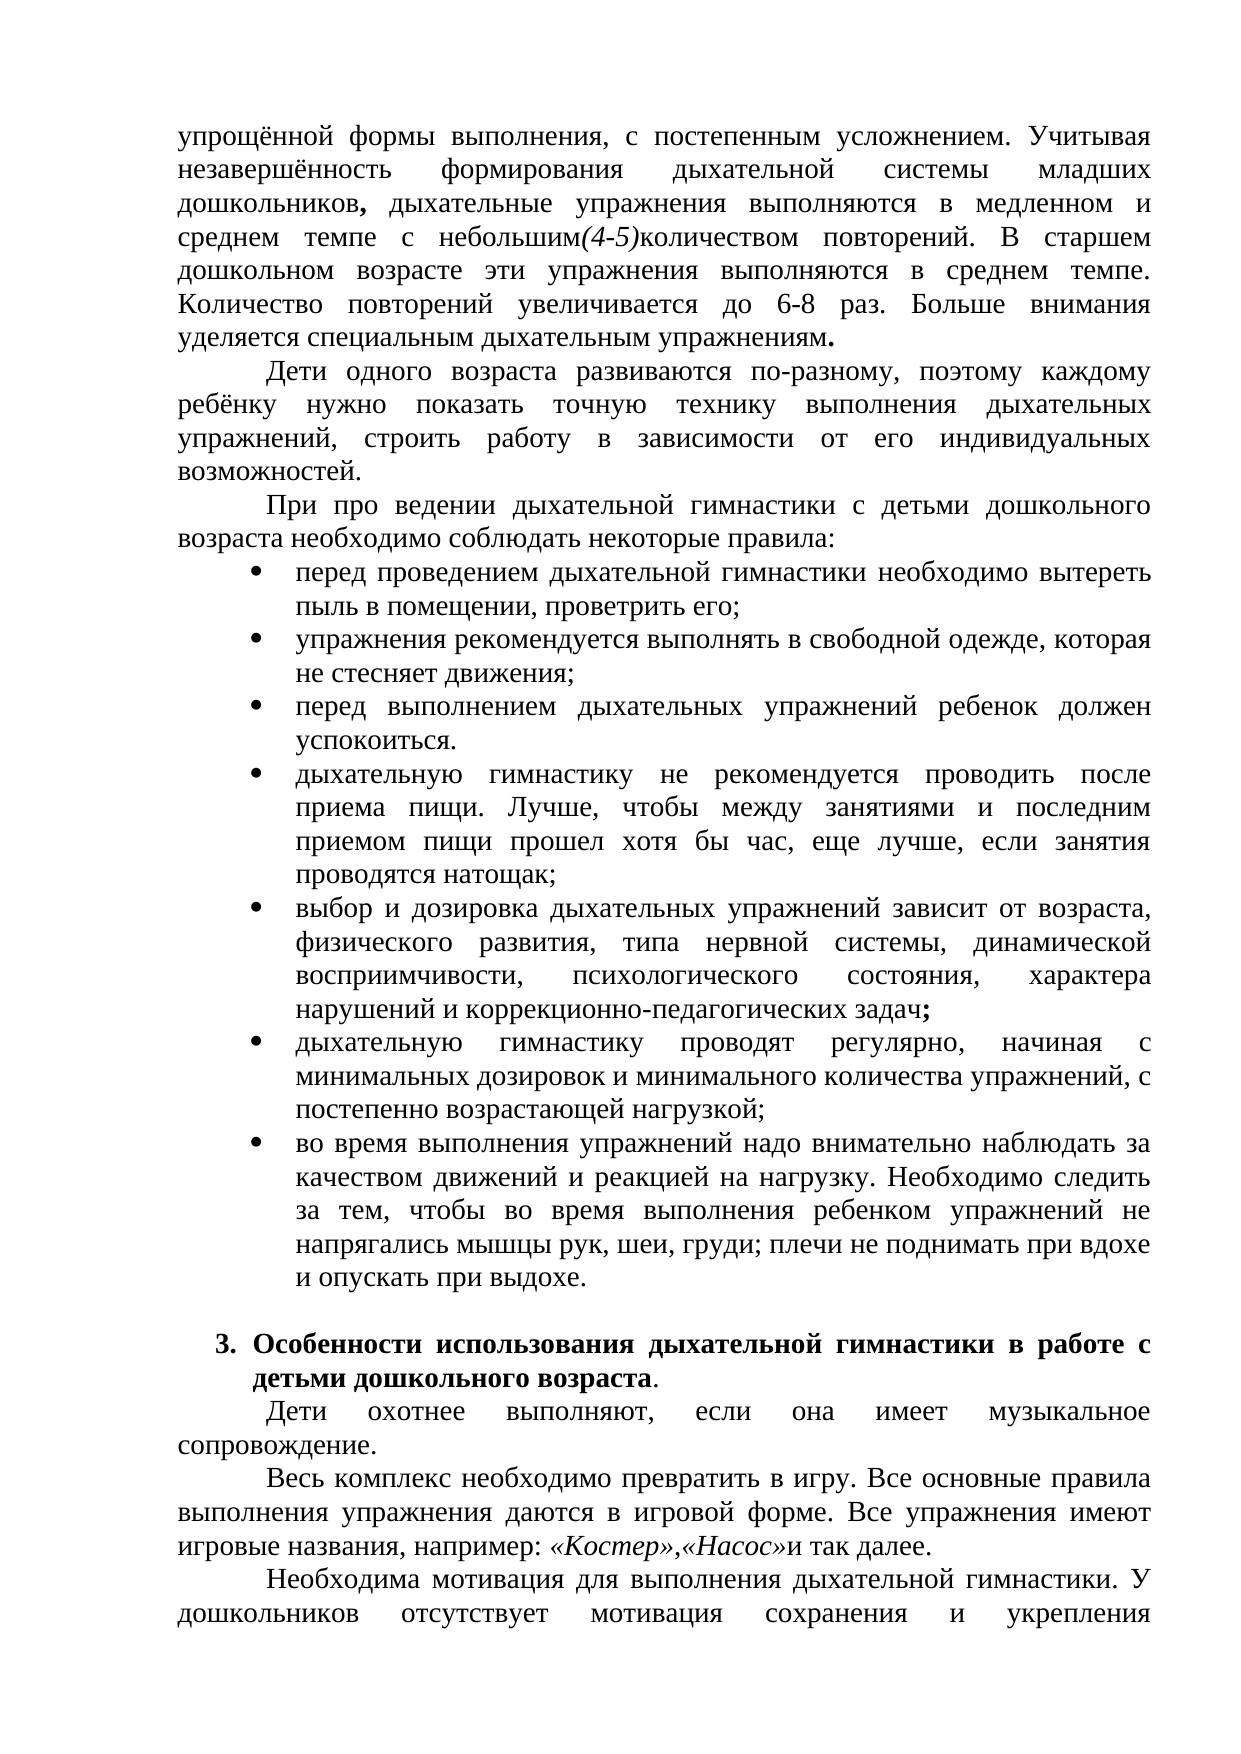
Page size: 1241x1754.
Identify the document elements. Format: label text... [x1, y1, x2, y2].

list перед выполнением дыхательных упражнений ребенок должен успокоиться. [251, 688, 1152, 756]
text Дети одного возраста развиваются по-разному, поэтому каждому ребёнку нужно показать точную технику выполнения дыхательных упражнений, строить работу в зависимости от его индивидуальных возможностей. [177, 353, 1152, 487]
list дыхательную гимнастику проводят регулярно, начиная с минимальных дозировок и минимального количества упражнений, с постепенно возрастающей нагрузкой; [251, 1024, 1152, 1125]
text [177, 118, 1152, 353]
list выбор и дозировка дыхательных упражнений зависит от возраста, физического развития, типа нервной системы, динамической восприимчивости, психологического состояния, характера нарушений и коррекционно-педагогических задач; [251, 890, 1152, 1024]
list во время выполнения упражнений надо внимательно наблюдать за качеством движений и реакцией на нагрузку. Необходимо следить за тем, чтобы во время выполнения ребенком упражнений не напрягались мышцы рук, шеи, груди; плечи не поднимать при вдохе и опускать при выдохе. [251, 1125, 1152, 1293]
list Особенности использования дыхательной гимнастики в работе с детьми дошкольного возраста. [215, 1326, 1152, 1393]
text Весь комплекс необходимо превратить в игру. Все основные правила выполнения упражнения даются в игровой форме. Все упражнения имеют игровые названия, например: «Костер»,«Насос»и так далее. [177, 1461, 1152, 1561]
text Дети охотнее выполняют, если она имеет музыкальное сопровождение. [177, 1393, 1152, 1461]
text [177, 1561, 1152, 1628]
list упражнения рекомендуется выполнять в свободной одежде, которая не стесняет движения; [251, 621, 1152, 688]
list перед проведением дыхательной гимнастики необходимо вытереть пыль в помещении, проветрить его; [251, 554, 1152, 621]
text При про ведении дыхательной гимнастики с детьми дошкольного возраста необходимо соблюдать некоторые правила: [177, 487, 1152, 554]
list дыхательную гимнастику не рекомендуется проводить после приема пищи. Лучше, чтобы между занятиями и последним приемом пищи прошел хотя бы час, еще лучше, если занятия проводятся натощак; [251, 756, 1152, 890]
